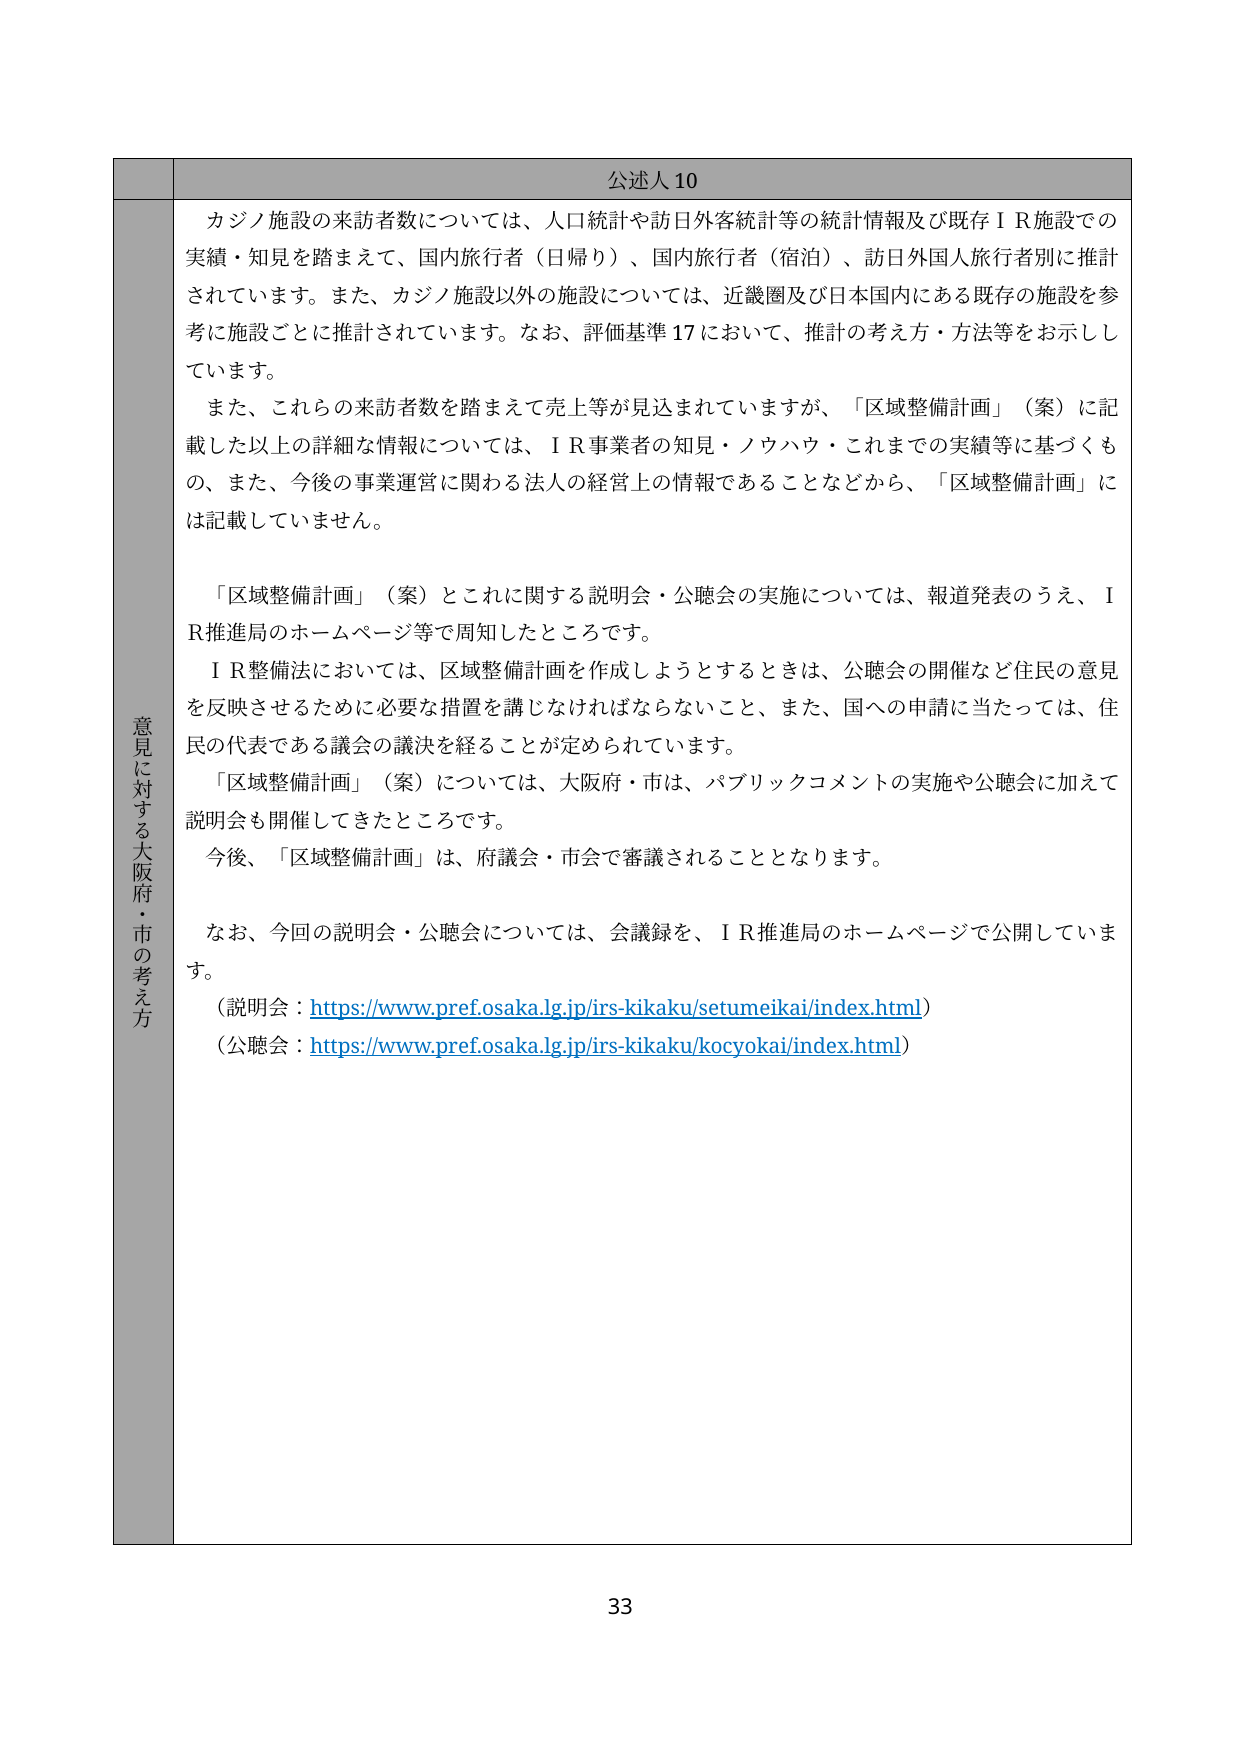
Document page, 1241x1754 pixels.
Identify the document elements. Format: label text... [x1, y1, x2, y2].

table_cell カジノ施設の来訪者数については、人口統計や訪日外客統計等の統計情報及び既存ＩＲ施設での実績・知見を踏まえて、国内旅行者（日帰り）、国内旅行者（宿泊）、訪日外国人旅行者別に推計されています。また、カジノ施設以外の施設については、近畿圏及び日本国内にある既存の施設を参考に施設ごとに推計されています。なお、評価基準17において、推計の考え方・方法等をお示ししています。 また、これらの来訪者数を踏まえて売上等が見込まれていますが、「区域整備計画」（案）に記載した以上の詳細な情報については、ＩＲ事業者の知見・ノウハウ・これまでの実績等に基づくもの、また、今後の事業運営に関わる法人の経営上の情報であることなどから、「区域整備計画」には記載していません。 「区域整備計画」（案）とこれに関する説明会・公聴会の実施については、報道発表のうえ、ＩＲ推進局のホームページ等で周知したところです。 ＩＲ整備法においては、区域整備計画を作成しようとするときは、公聴会の開催など住民の意見を反映させるために必要な措置を講じなければならないこと、また、国への申請に当たっては、住民の代表である議会の議決を経ることが定められています。 「区域整備計画」（案）については、大阪府・市は、パブリックコメントの実施や公聴会に加えて説明会も開催してきたところです。 今後、「区域整備計画」は、府議会・市会で審議されることとなります。 なお、今回の説明会・公聴会については、会議録を、ＩＲ推進局のホームページで公開しています。 （説明会：https://www.pref.osaka.lg.jp/irs-kikaku/setumeikai/index.html） （公聴会：https://www.pref.osaka.lg.jp/irs-kikaku/kocyokai/index.html） [174, 200, 1131, 1544]
table_cell [114, 159, 173, 199]
table_cell 意見に対する大阪府・市の考え方 [114, 200, 173, 1544]
table_cell 公述人10 [174, 159, 1131, 199]
